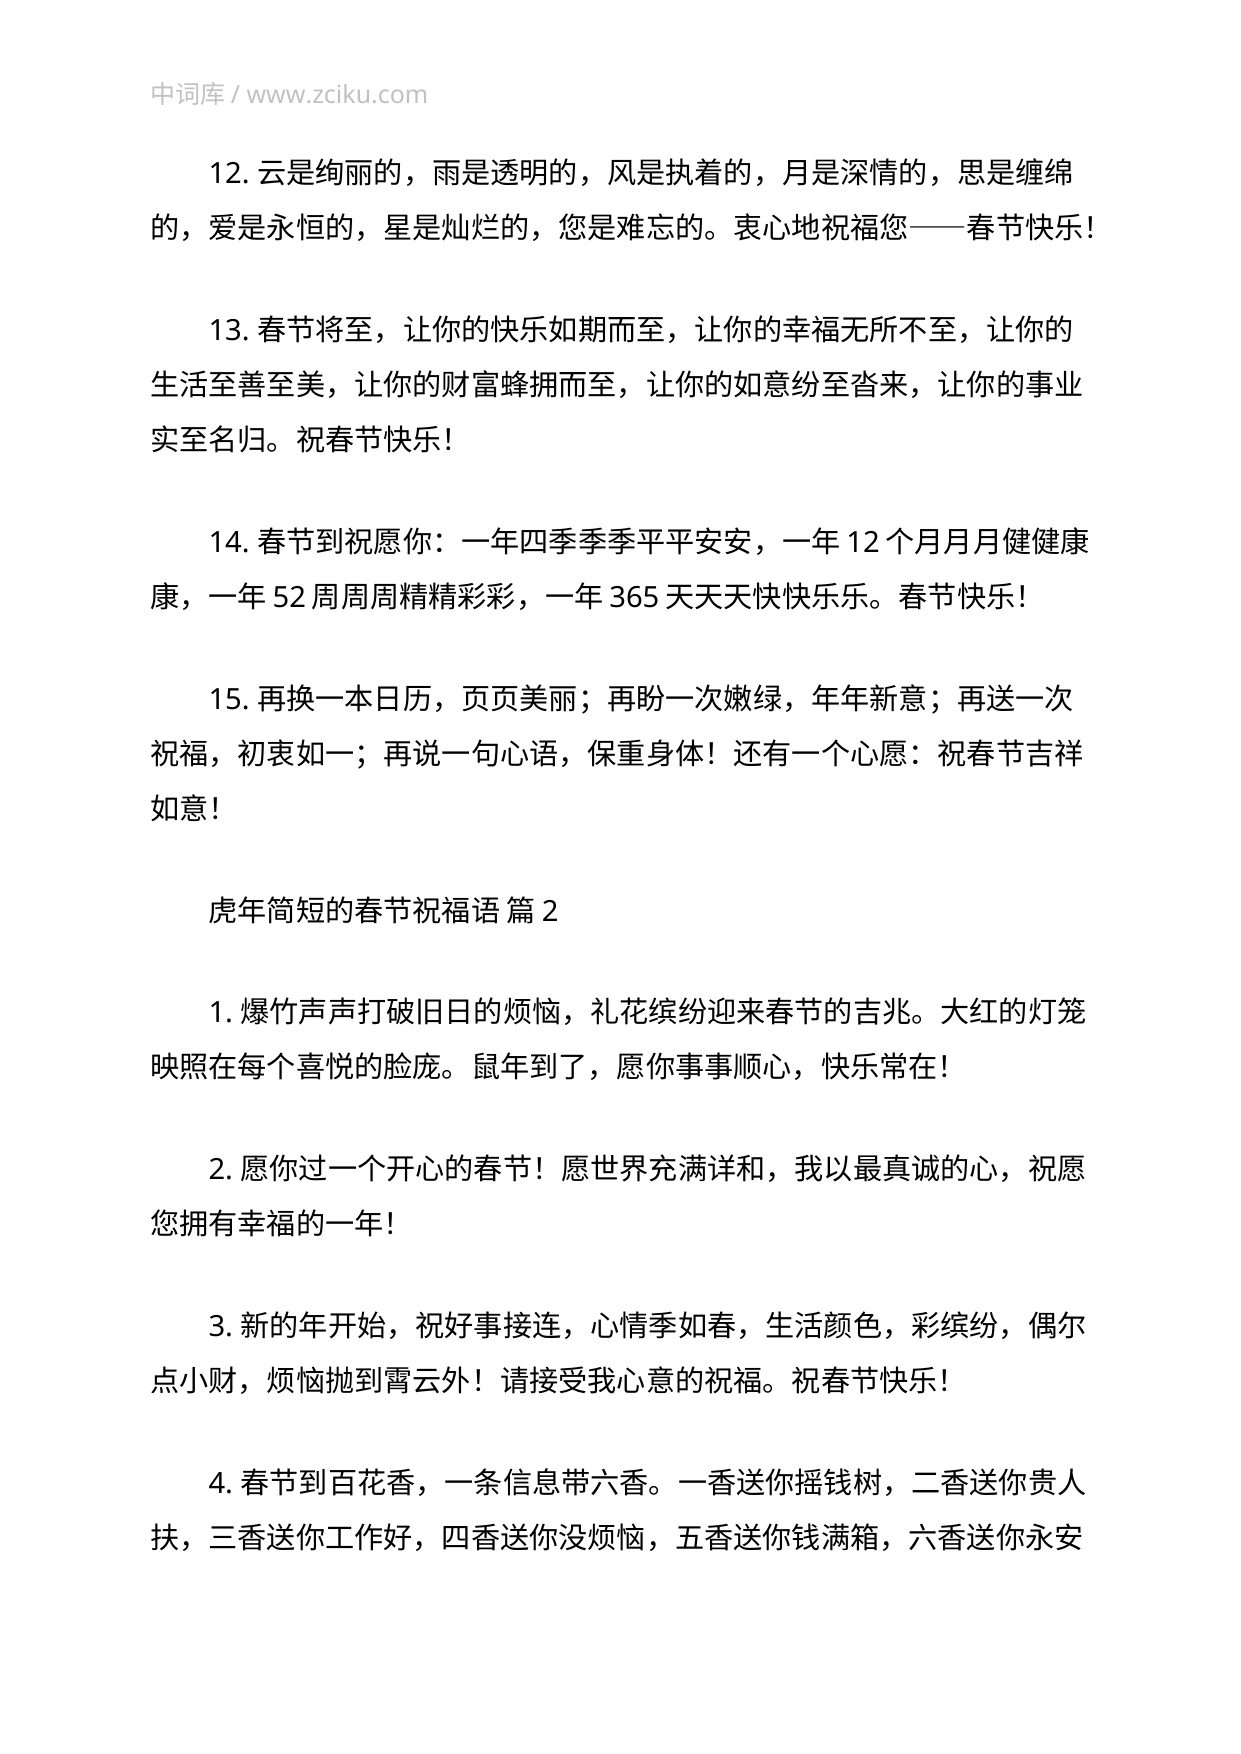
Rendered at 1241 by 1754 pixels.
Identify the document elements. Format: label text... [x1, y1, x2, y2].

text 3. 新的年开始，祝好事接连，心情季如春，生活颜色，彩缤纷，偶尔点小财，烦恼抛到霄云外！请接受我心意的祝福。祝春节快乐！ [150, 1303, 1090, 1400]
text 虎年简短的春节祝福语 篇2 [150, 887, 1090, 929]
text 1. 爆竹声声打破旧日的烦恼，礼花缤纷迎来春节的吉兆。大红的灯笼映照在每个喜悦的脸庞。鼠年到了，愿你事事顺心，快乐常在！ [150, 989, 1090, 1086]
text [150, 1459, 1090, 1557]
text 14. 春节到祝愿你：一年四季季季平平安安，一年12个月月月健健康康，一年52周周周精精彩彩，一年365天天天快快乐乐。春节快乐！ [150, 518, 1090, 616]
text 12. 云是绚丽的，雨是透明的，风是执着的，月是深情的，思是缠绵的，爱是永恒的，星是灿烂的，您是难忘的。衷心地祝福您——春节快乐！ [150, 150, 1090, 247]
text 13. 春节将至，让你的快乐如期而至，让你的幸福无所不至，让你的生活至善至美，让你的财富蜂拥而至，让你的如意纷至沓来，让你的事业实至名归。祝春节快乐！ [150, 307, 1090, 459]
text 2. 愿你过一个开心的春节！愿世界充满详和，我以最真诚的心，祝愿您拥有幸福的一年！ [150, 1146, 1090, 1243]
text 15. 再换一本日历，页页美丽；再盼一次嫩绿，年年新意；再送一次祝福，初衷如一；再说一句心语，保重身体！还有一个心愿：祝春节吉祥如意！ [150, 675, 1090, 828]
